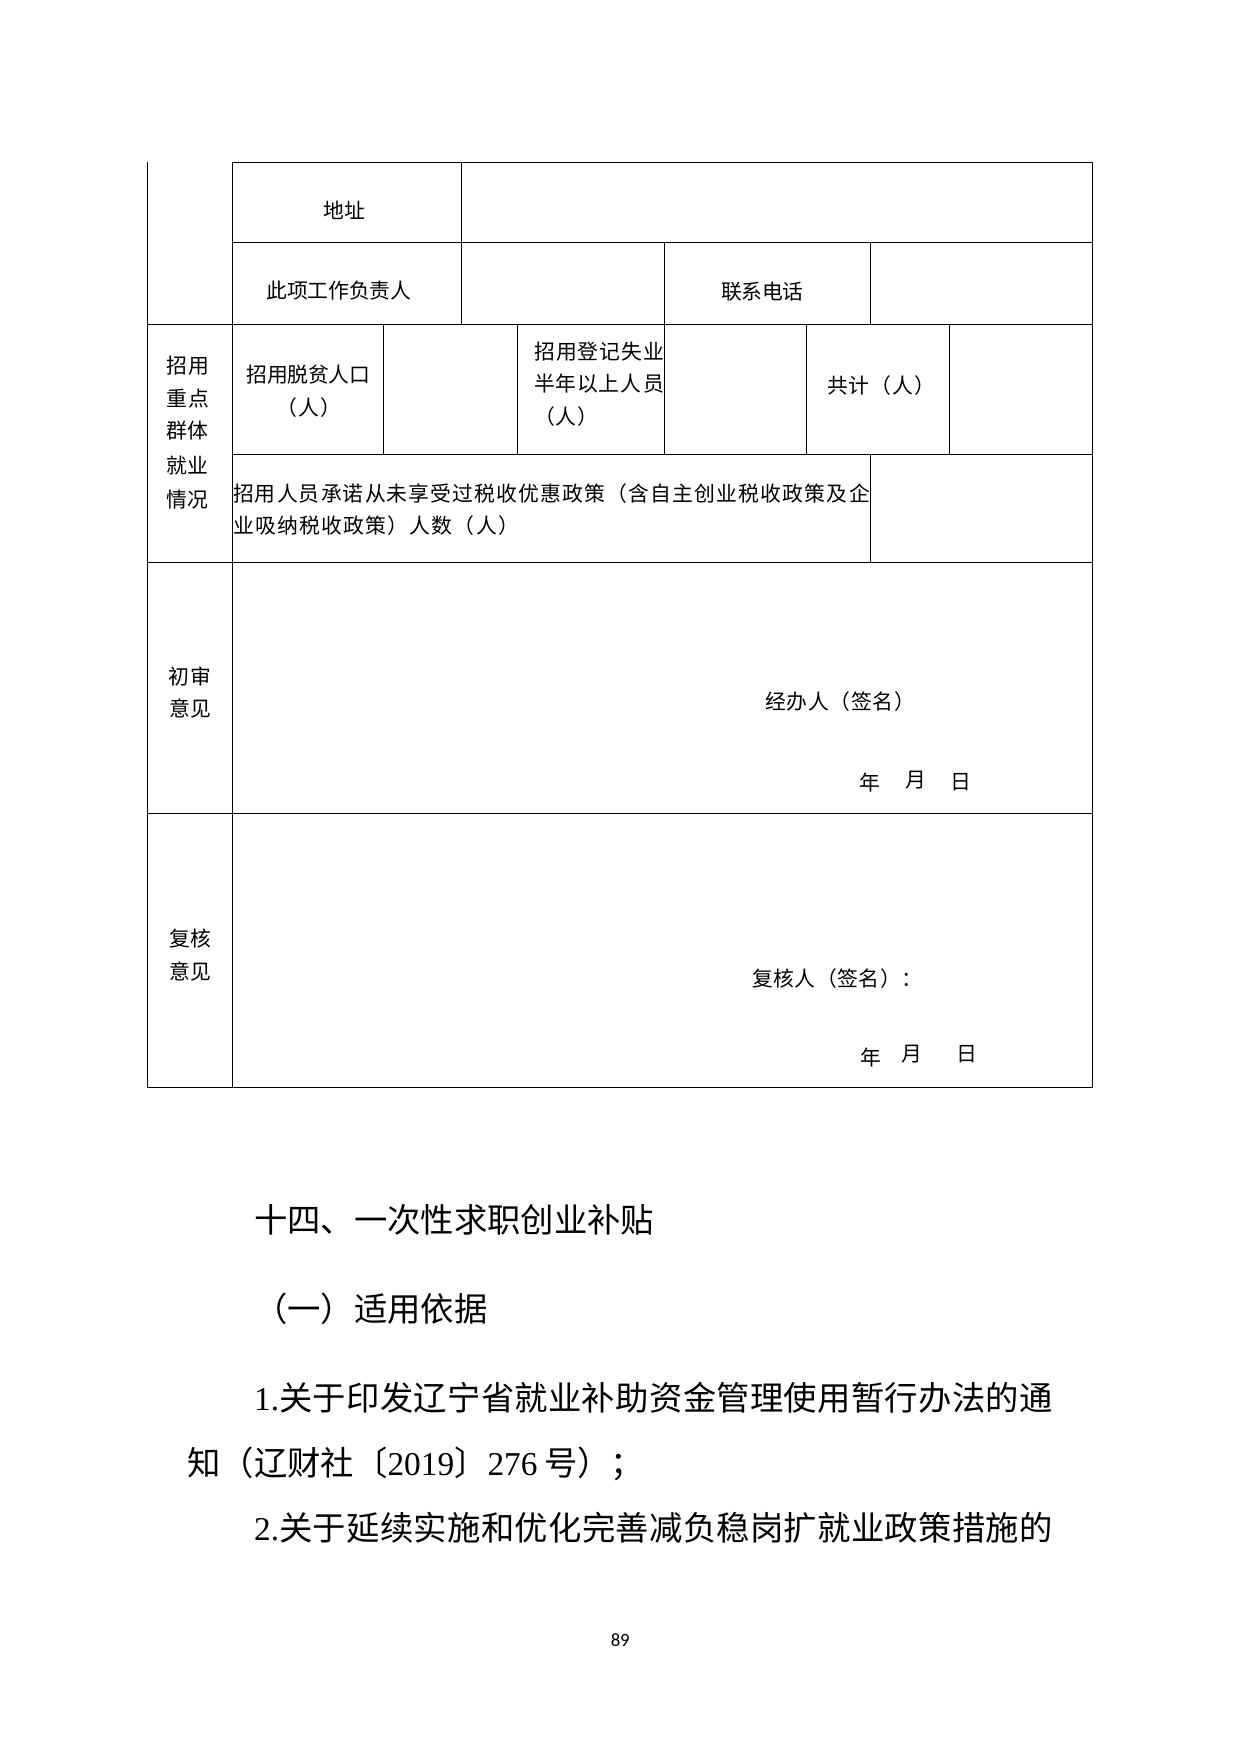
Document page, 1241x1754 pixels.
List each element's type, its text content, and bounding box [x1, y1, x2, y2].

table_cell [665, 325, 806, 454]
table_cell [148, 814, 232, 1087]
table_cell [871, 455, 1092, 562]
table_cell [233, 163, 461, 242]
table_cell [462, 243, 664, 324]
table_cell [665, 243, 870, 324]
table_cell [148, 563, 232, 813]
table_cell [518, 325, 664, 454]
text 1.关于印发辽宁省就业补助资金管理使用暂行办法的通知（辽财社〔2019〕276号）； [187, 1363, 1053, 1493]
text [187, 1493, 1053, 1558]
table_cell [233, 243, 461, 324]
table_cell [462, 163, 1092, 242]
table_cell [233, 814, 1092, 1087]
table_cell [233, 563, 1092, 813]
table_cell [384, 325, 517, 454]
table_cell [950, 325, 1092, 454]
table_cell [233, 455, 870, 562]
text 十四、一次性求职创业补贴 [187, 1185, 1053, 1250]
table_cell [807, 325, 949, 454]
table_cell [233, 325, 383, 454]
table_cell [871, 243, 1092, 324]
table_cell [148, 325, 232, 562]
text （一）适用依据 [187, 1274, 1053, 1339]
